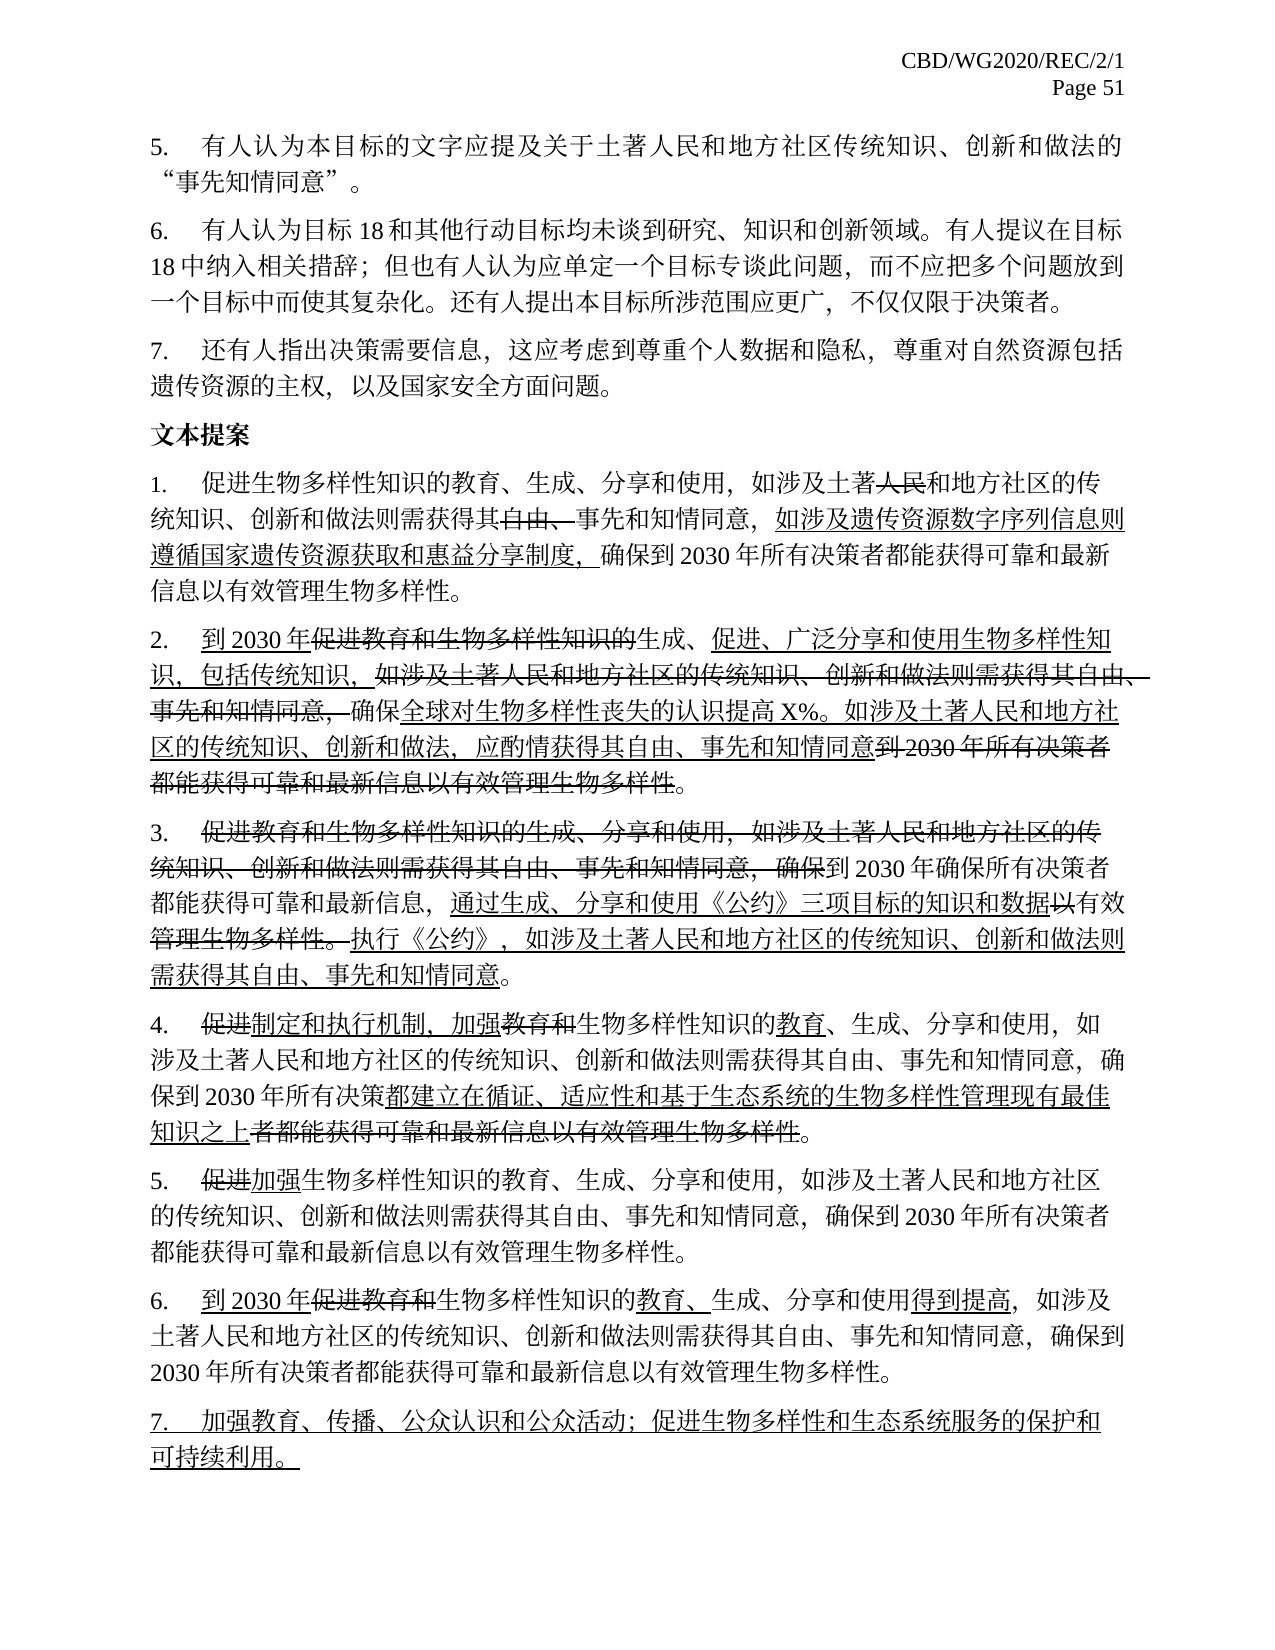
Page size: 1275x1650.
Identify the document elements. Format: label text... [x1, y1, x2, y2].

text 7. 加强教育、传播、公众认识和公众活动；促进生物多样性和生态系统服务的保护和可持续利用。 [150, 1401, 1125, 1473]
list 促进制定和执行机制，加强教育和生物多样性知识的教育、生成、分享和使用，如涉及土著人民和地方社区的传统知识、创新和做法则需获得其自由、事先和知情同意，确保到2030年所有决策都建立在循证、适应性和基于生态系统的生物多样性管理现有最佳知识之上者都能获得可靠和最新信息以有效管理生物多样性。 [150, 1004, 1125, 1148]
list 还有人指出决策需要信息，这应考虑到尊重个人数据和隐私，尊重对自然资源包括遗传资源的主权，以及国家安全方面问题。 [150, 331, 1125, 403]
list 促进生物多样性知识的教育、生成、分享和使用，如涉及土著人民和地方社区的传统知识、创新和做法则需获得其自由、事先和知情同意，如涉及遗传资源数字序列信息则遵循国家遗传资源获取和惠益分享制度，确保到2030年所有决策者都能获得可靠和最新信息以有效管理生物多样性。 [150, 464, 1125, 608]
list 促进加强生物多样性知识的教育、生成、分享和使用，如涉及土著人民和地方社区的传统知识、创新和做法则需获得其自由、事先和知情同意，确保到2030年所有决策者都能获得可靠和最新信息以有效管理生物多样性。 [150, 1161, 1125, 1268]
list 有人认为本目标的文字应提及关于土著人民和地方社区传统知识、创新和做法的“事先知情同意”。 [150, 126, 1125, 198]
list 到2030年促进教育和生物多样性知识的生成、促进、广泛分享和使用生物多样性知识，包括传统知识，如涉及土著人民和地方社区的传统知识、创新和做法则需获得其自由、事先和知情同意，确保全球对生物多样性丧失的认识提高X%。如涉及土著人民和地方社区的传统知识、创新和做法，应酌情获得其自由、事先和知情同意到2030年所有决策者都能获得可靠和最新信息以有效管理生物多样性。 [150, 620, 1125, 800]
list 促进教育和生物多样性知识的生成、分享和使用，如涉及土著人民和地方社区的传统知识、创新和做法则需获得其自由、事先和知情同意，确保到2030年确保所有决策者都能获得可靠和最新信息，通过生成、分享和使用《公约》三项目标的知识和数据以有效管理生物多样性。执行《公约》，如涉及土著人民和地方社区的传统知识、创新和做法则需获得其自由、事先和知情同意。 [150, 812, 1125, 992]
list 有人认为目标18和其他行动目标均未谈到研究、知识和创新领域。有人提议在目标18中纳入相关措辞；但也有人认为应单定一个目标专谈此问题，而不应把多个问题放到一个目标中而使其复杂化。还有人提出本目标所涉范围应更广，不仅仅限于决策者。 [150, 211, 1125, 318]
list 到2030年促进教育和生物多样性知识的教育、生成、分享和使用得到提高，如涉及土著人民和地方社区的传统知识、创新和做法则需获得其自由、事先和知情同意，确保到2030年所有决策者都能获得可靠和最新信息以有效管理生物多样性。 [150, 1281, 1125, 1389]
list 文本提案 [150, 415, 1125, 451]
